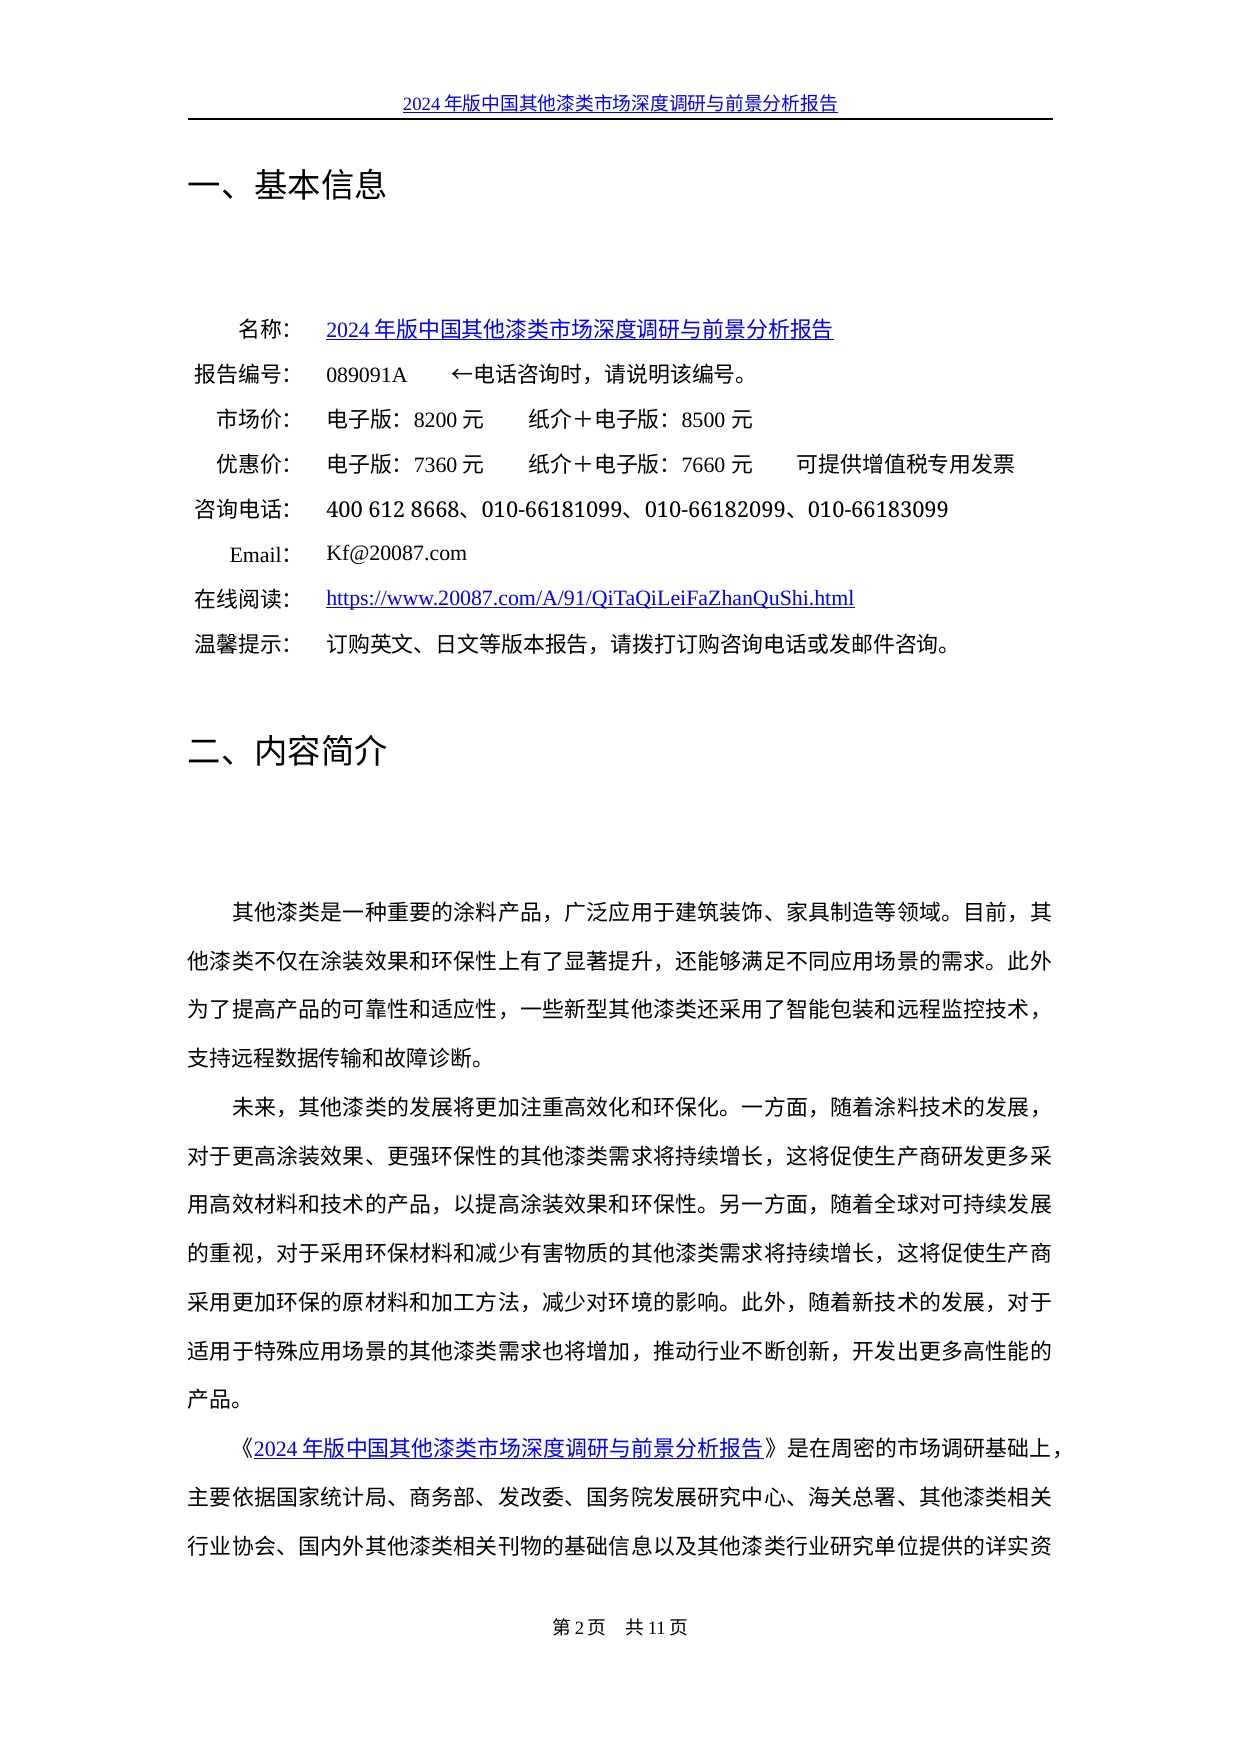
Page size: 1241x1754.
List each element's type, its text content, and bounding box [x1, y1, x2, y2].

table_cell Email： [167, 537, 315, 582]
table_cell 电子版：8200 元 纸介＋电子版：8500 元 [315, 402, 1073, 447]
table_cell 报告编号： [167, 357, 315, 402]
table_cell 400 612 8668、010-66181099、010-66182099、010-66183099 [315, 492, 1073, 537]
table_cell [315, 582, 1073, 627]
table_cell Kf@20087.com [315, 537, 1073, 582]
table_header 名称： [167, 312, 315, 357]
table_header 2024年版中国其他漆类市场深度调研与前景分析报告 [315, 312, 1073, 357]
table_cell 市场价： [167, 402, 315, 447]
table_cell 温馨提示： [167, 627, 315, 672]
table_cell 咨询电话： [167, 492, 315, 537]
table_cell 优惠价： [167, 447, 315, 492]
table_cell 电子版：7360 元 纸介＋电子版：7660 元 可提供增值税专用发票 [315, 447, 1073, 492]
title 二、内容简介 [187, 717, 1053, 782]
table_cell 订购英文、日文等版本报告，请拨打订购咨询电话或发邮件咨询。 [315, 627, 1073, 672]
table_cell 089091A ←电话咨询时，请说明该编号。 [315, 357, 1073, 402]
table_cell 在线阅读： [167, 582, 315, 627]
title 一、基本信息 [187, 150, 1053, 215]
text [187, 894, 1053, 1561]
